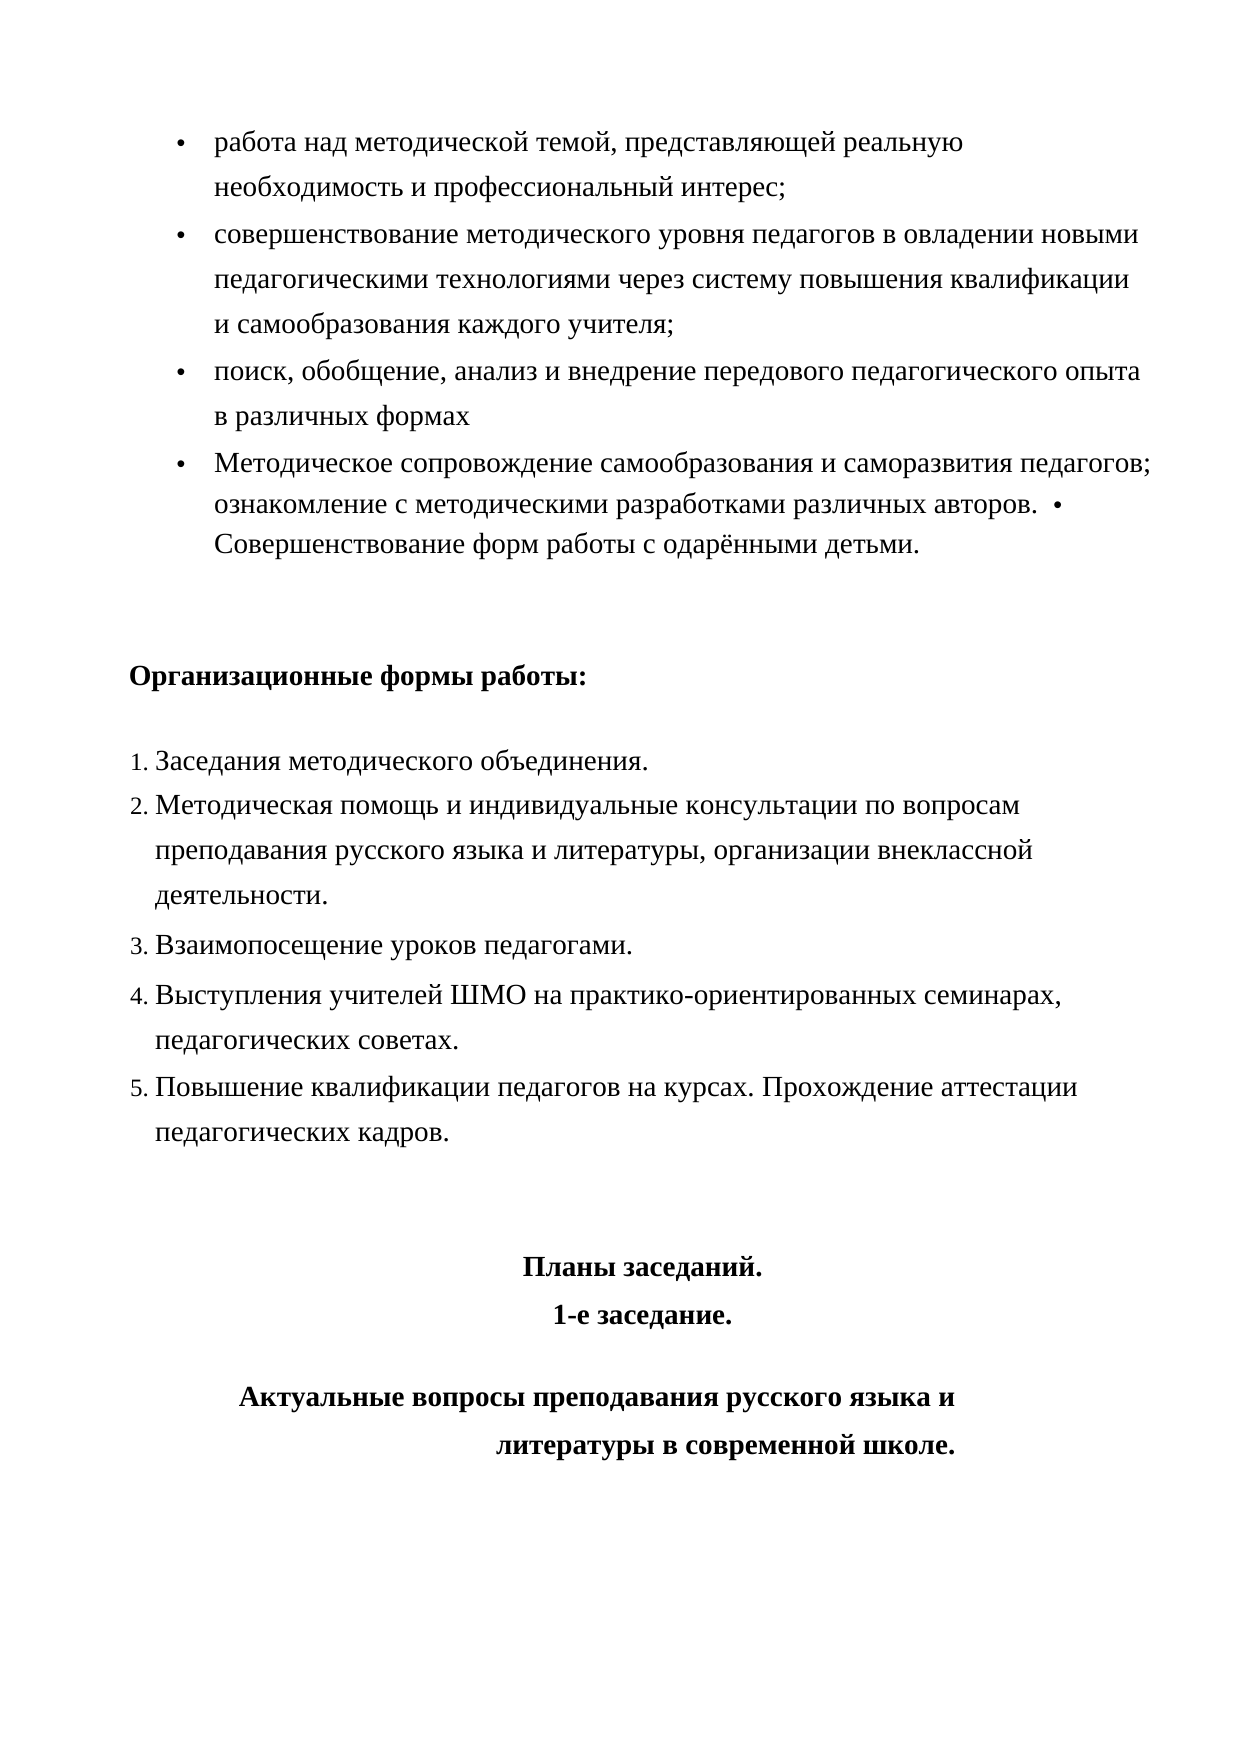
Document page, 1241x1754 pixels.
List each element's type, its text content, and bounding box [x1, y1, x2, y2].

list Методическая помощь и индивидуальные консультации по вопросам преподавания русского языка и литературы, организации внеклассной деятельности. [130, 787, 1153, 911]
text Организационные формы работы: [128, 658, 1153, 691]
text Планы заседаний. [132, 1249, 1153, 1282]
list совершенствование методического уровня педагогов в овладении новыми педагогическими технологиями через систему повышения квалификации и самообразования каждого учителя; [176, 216, 1153, 340]
list Выступления учителей ШМО на практико-ориентированных семинарах, педагогических советах. [130, 977, 1153, 1056]
list Повышение квалификации педагогов на курсах. Прохождение аттестации педагогических кадров. [130, 1069, 1153, 1148]
list Взаимопосещение уроков педагогами. [130, 927, 1153, 960]
list Методическое сопровождение самообразования и саморазвития педагогов; ознакомление с методическими разработками различных авторов. • Совершенствование форм работы с одарёнными детьми. [176, 445, 1153, 560]
list поиск, обобщение, анализ и внедрение передового педагогического опыта в различных формах [176, 353, 1153, 432]
list Заседания методического объединения. [130, 743, 1153, 777]
list работа над методической темой, представляющей реальную необходимость и профессиональный интерес; [176, 124, 1153, 203]
text Актуальные вопросы преподавания русского языка и литературы в современной школе. [130, 1379, 955, 1461]
text 1-е заседание. [132, 1297, 1153, 1330]
